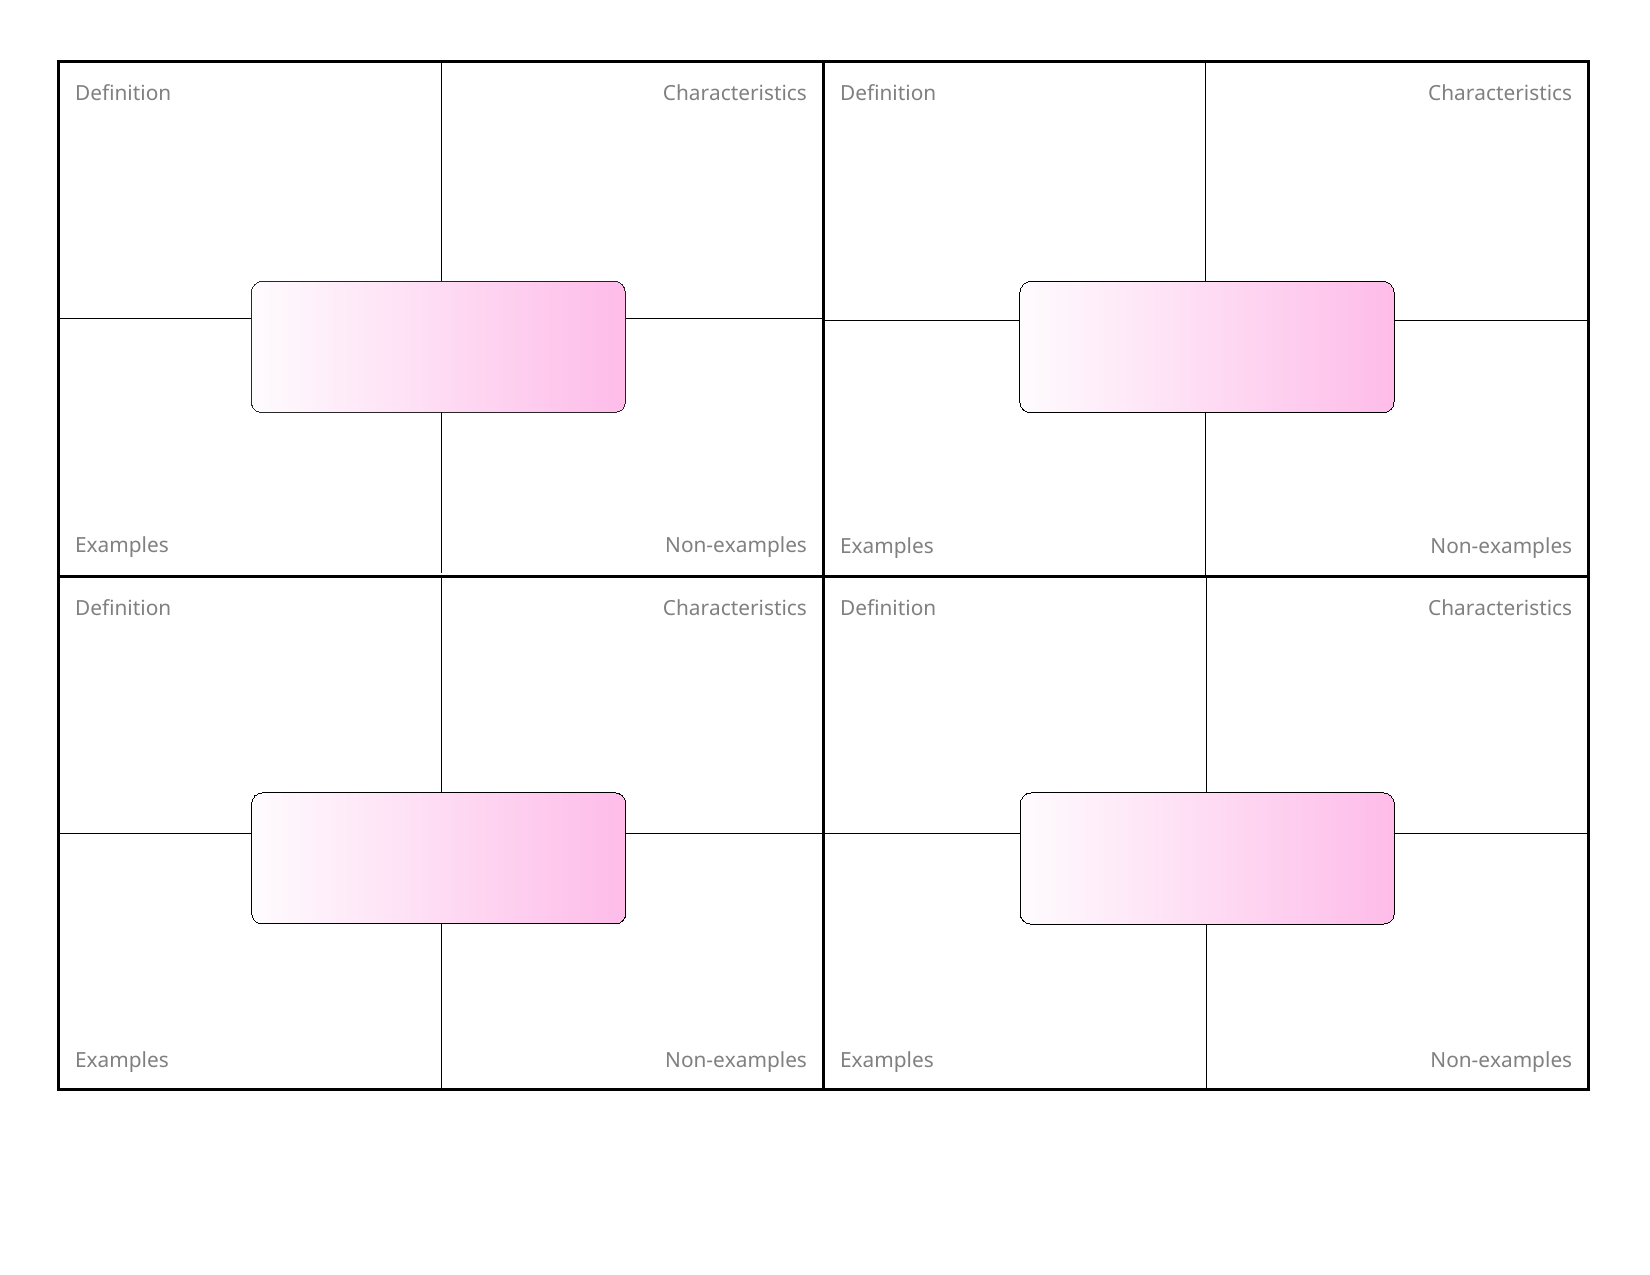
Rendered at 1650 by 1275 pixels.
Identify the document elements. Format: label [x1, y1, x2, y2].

table_header [825, 63, 1205, 320]
table_cell [825, 834, 1206, 1088]
table_cell [442, 834, 822, 1088]
table_cell [1207, 834, 1587, 1088]
table_cell [825, 578, 1206, 833]
table_header [1206, 63, 1587, 320]
table_header [442, 63, 822, 318]
table_cell [442, 578, 822, 833]
table_header [825, 321, 1205, 575]
table_cell [1207, 578, 1587, 833]
table_header [60, 319, 822, 575]
table_header [1206, 321, 1587, 575]
table_cell [60, 578, 441, 833]
table_header [60, 63, 441, 318]
table_cell [60, 834, 441, 1088]
